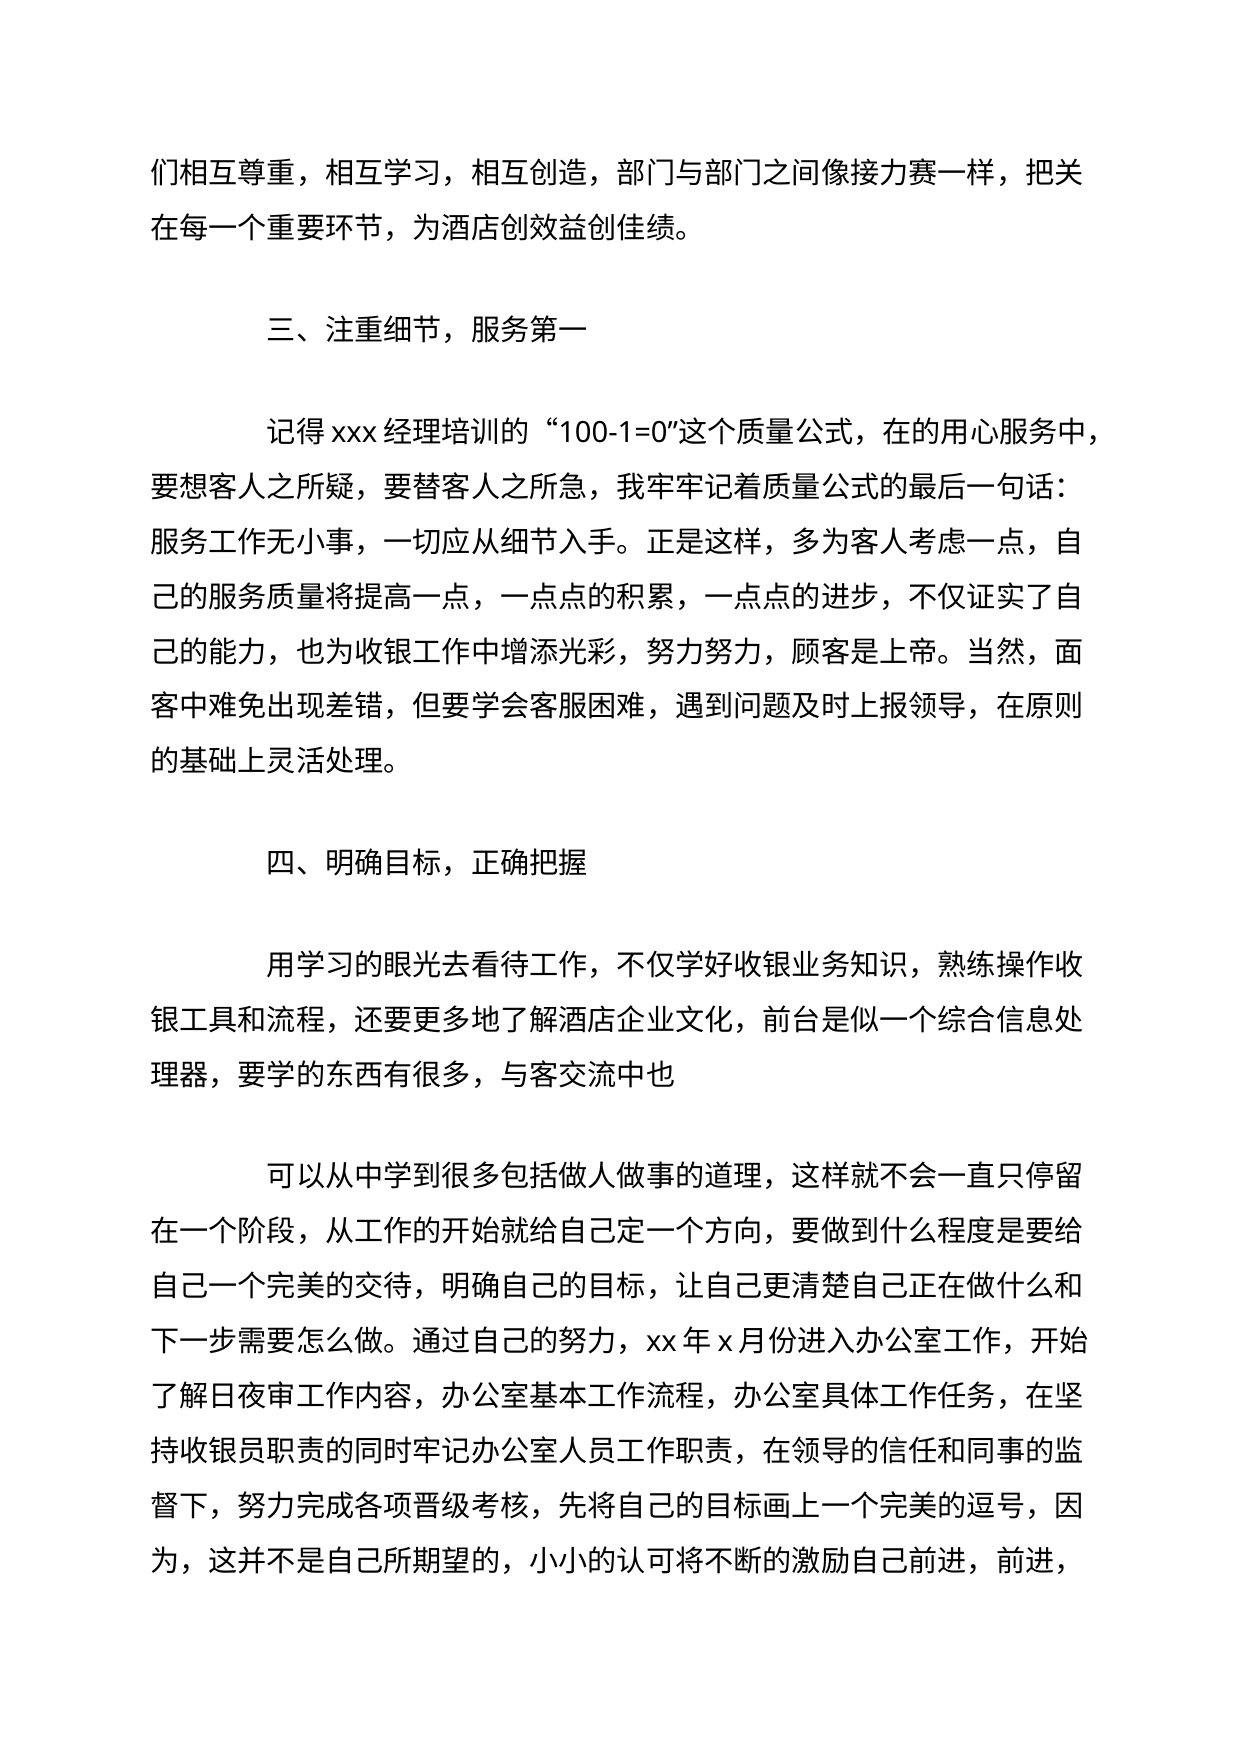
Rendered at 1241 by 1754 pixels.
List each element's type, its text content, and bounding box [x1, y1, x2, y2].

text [150, 1153, 1090, 1580]
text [150, 150, 1090, 247]
text 记得xxx经理培训的“100-1=0”这个质量公式，在的用心服务中，要想客人之所疑，要替客人之所急，我牢牢记着质量公式的最后一句话：服务工作无小事，一切应从细节入手。正是这样，多为客人考虑一点，自己的服务质量将提高一点，一点点的积累，一点点的进步，不仅证实了自己的能力，也为收银工作中增添光彩，努力努力，顾客是上帝。当然，面客中难免出现差错，但要学会客服困难，遇到问题及时上报领导，在原则的基础上灵活处理。 [150, 408, 1090, 780]
text 三、注重细节，服务第一 [150, 307, 1090, 349]
text 用学习的眼光去看待工作，不仅学好收银业务知识，熟练操作收银工具和流程，还要更多地了解酒店企业文化，前台是似一个综合信息处理器，要学的东西有很多，与客交流中也 [150, 941, 1090, 1093]
text 四、明确目标，正确把握 [150, 840, 1090, 882]
